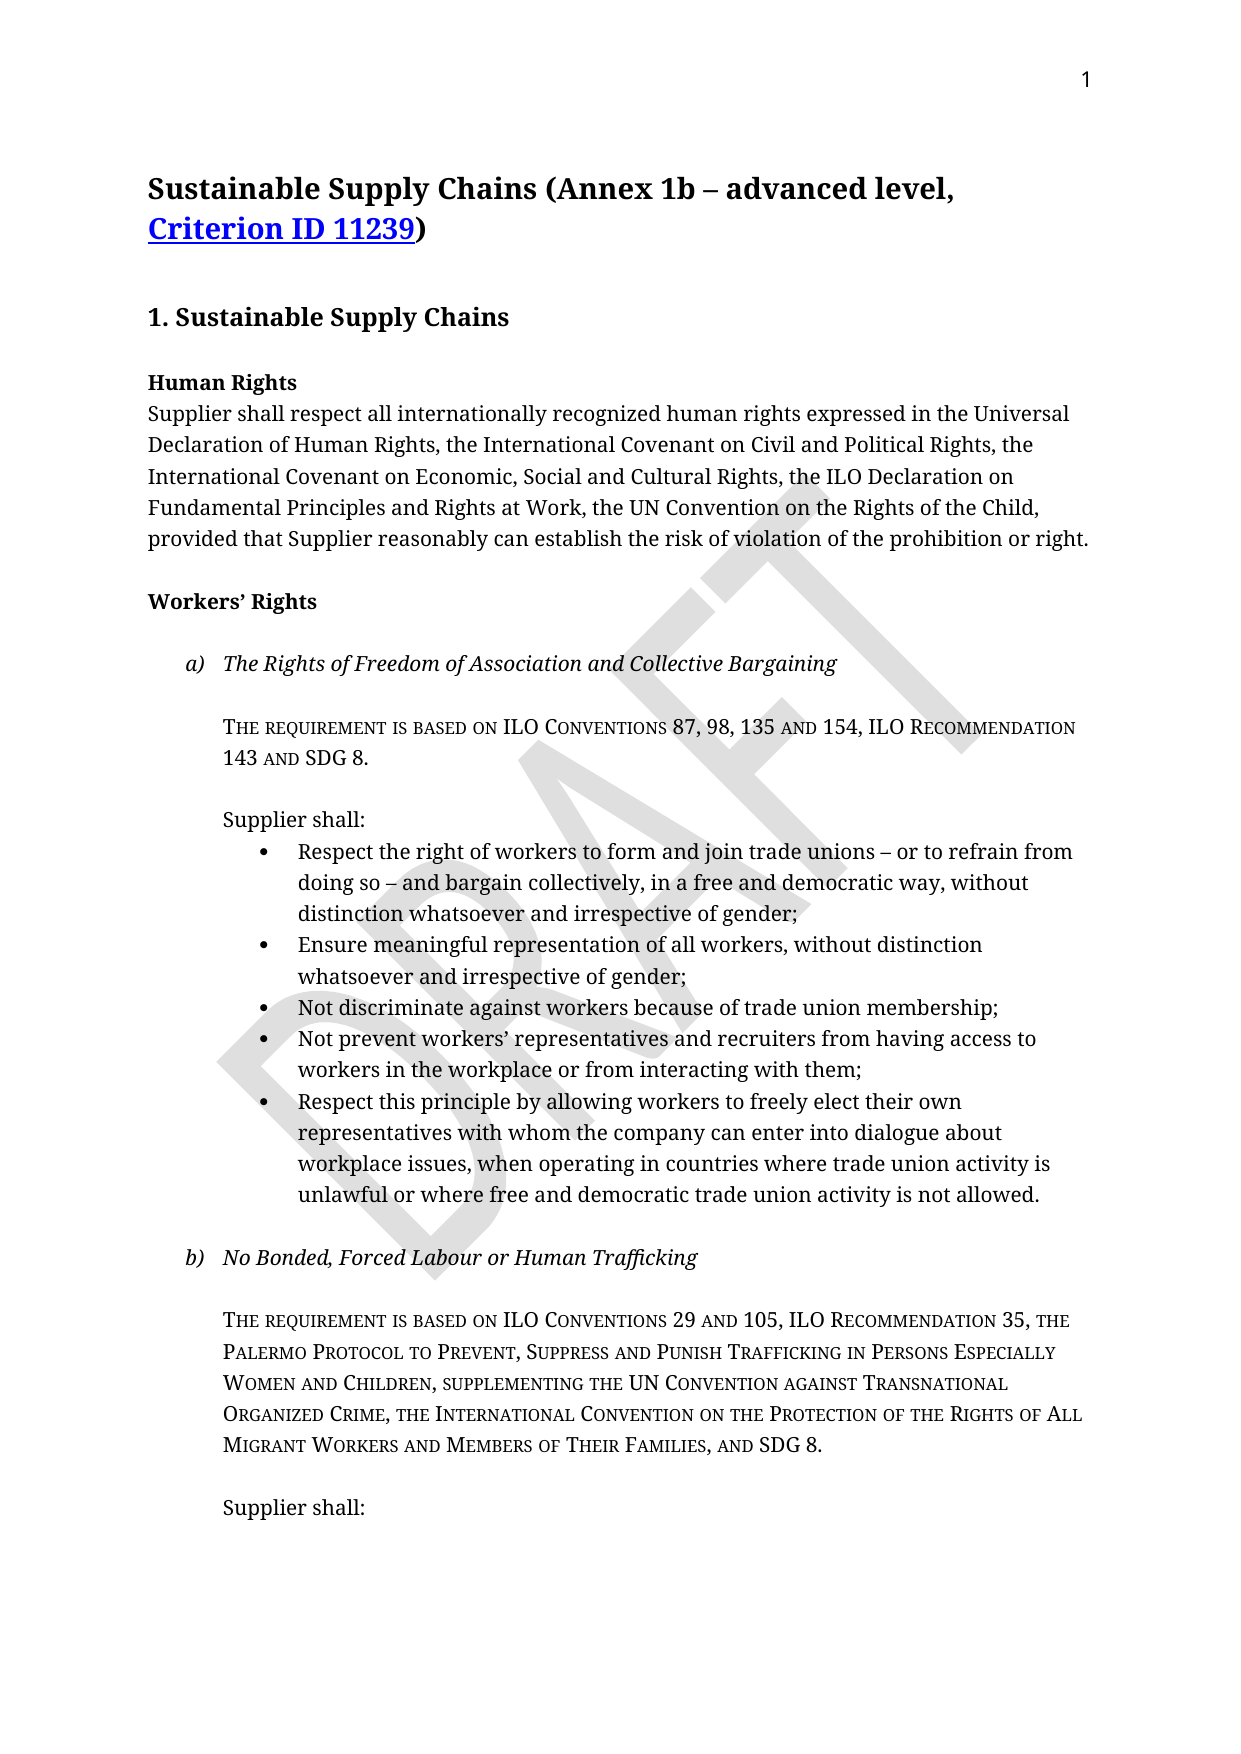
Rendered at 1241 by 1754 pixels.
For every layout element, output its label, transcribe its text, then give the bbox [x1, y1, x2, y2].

list The requirement is based on ILO Conventions 29 and 105, ILO Recommendation 35, the Palermo Protocol to Prevent, Suppress and Punish Trafficking in Persons Especially Women and Children, supplementing the UN Convention against Transnational Organized Crime, the International Convention on the Protection of the Rights of All Migrant Workers and Members of Their Families, and SDG 8. [223, 1303, 1092, 1459]
list The Rights of Freedom of Association and Collective Bargaining [185, 647, 1092, 678]
list Not discriminate against workers because of trade union membership; [260, 990, 1092, 1022]
list Respect the right of workers to form and join trade unions – or to refrain from doing so – and bargain collectively, in a free and democratic way, without distinction whatsoever and irrespective of gender; [260, 834, 1092, 928]
list Respect this principle by allowing workers to freely elect their own representatives with whom the company can enter into dialogue about workplace issues, when operating in countries where trade union activity is unlawful or where free and democratic trade union activity is not allowed. [260, 1084, 1092, 1209]
list Supplier shall: [223, 803, 1092, 834]
list Ensure meaningful representation of all workers, without distinction whatsoever and irrespective of gender; [260, 928, 1092, 990]
list Not prevent workers’ representatives and recruiters from having access to workers in the workplace or from interacting with them; [260, 1022, 1092, 1084]
list 1. Sustainable Supply Chains [148, 300, 1092, 334]
list Supplier shall: [223, 1490, 1092, 1522]
text Supplier shall respect all internationally recognized human rights expressed in the Universal Declaration of Human Rights, the International Covenant on Civil and Political Rights, the International Covenant on Economic, Social and Cultural Rights, the ILO Declaration on Fundamental Principles and Rights at Work, the UN Convention on the Rights of the Child, provided that Supplier reasonably can establish the risk of violation of the prohibition or right. [148, 397, 1092, 553]
text Human Rights [148, 365, 1092, 397]
list No Bonded, Forced Labour or Human Trafficking [185, 1240, 1092, 1272]
list The requirement is based on ILO Conventions 87, 98, 135 and 154, ILO Recommendation 143 and SDG 8. [223, 709, 1092, 772]
text Workers’ Rights [148, 584, 1092, 615]
subtitle Sustainable Supply Chains (Annex 1b – advanced level, Criterion ID 11239) [148, 168, 1092, 248]
